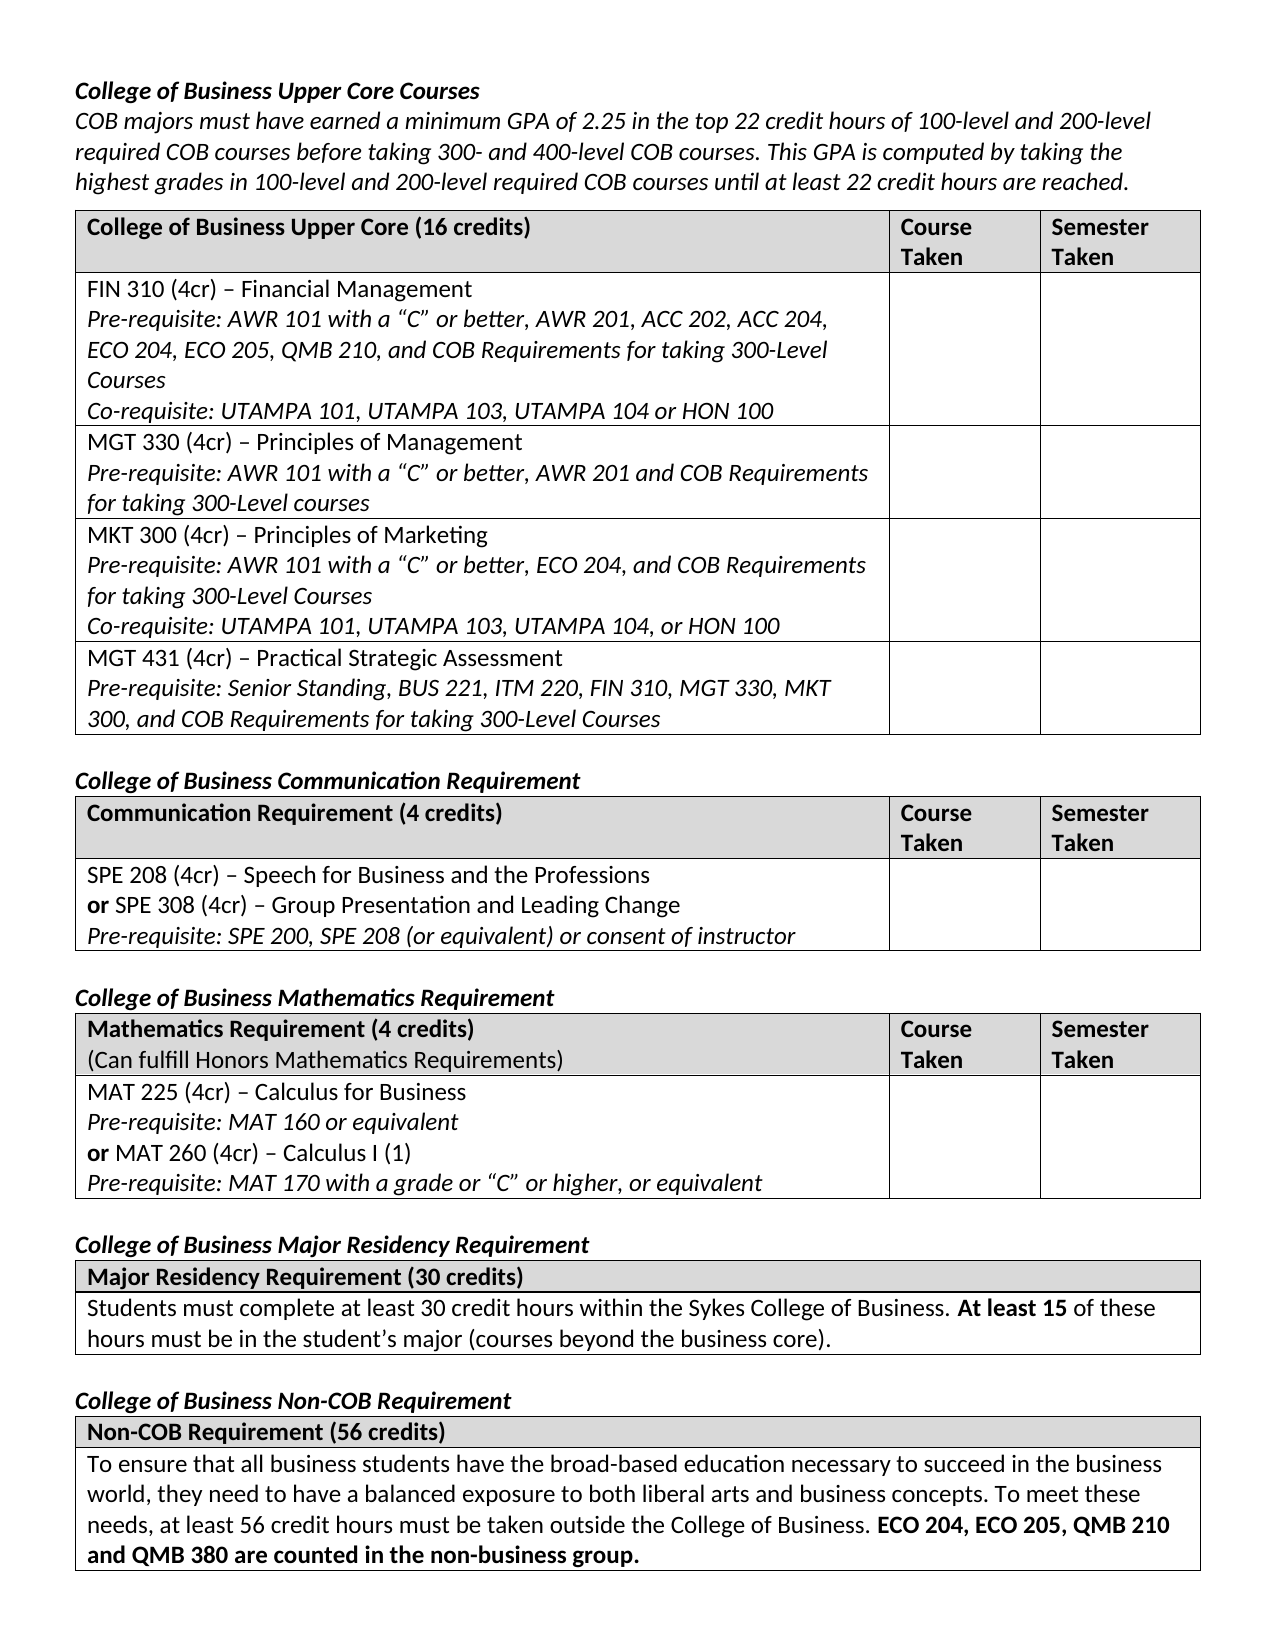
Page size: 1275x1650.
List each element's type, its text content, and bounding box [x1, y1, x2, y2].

table_cell MKT 300 (4cr) – Principles of Marketing Pre-requisite: AWR 101 with a “C” or better, ECO 204, and COB Requirements for taking 300-Level Courses Co-requisite: UTAMPA 101, UTAMPA 103, UTAMPA 104, or HON 100 [76, 519, 889, 641]
table_cell [1041, 642, 1200, 734]
table_cell [1041, 519, 1200, 641]
table_header Course Taken [890, 797, 1040, 858]
table_cell To ensure that all business students have the broad-based education necessary to succeed in the business world, they need to have a balanced exposure to both liberal arts and business concepts. To meet these needs, at least 56 credit hours must be taken outside the College of Business. ECO 204, ECO 205, QMB 210 and QMB 380 are counted in the non-business group. [76, 1448, 1200, 1570]
table_header Semester Taken [1041, 1014, 1200, 1074]
table_cell [890, 273, 1040, 425]
table_cell FIN 310 (4cr) – Financial Management Pre-requisite: AWR 101 with a “C” or better, AWR 201, ACC 202, ACC 204, ECO 204, ECO 205, QMB 210, and COB Requirements for taking 300-Level Courses Co-requisite: UTAMPA 101, UTAMPA 103, UTAMPA 104 or HON 100 [76, 273, 889, 425]
table_cell [890, 1076, 1040, 1198]
subtitle College of Business Non-COB Requirement [75, 1385, 1200, 1416]
table_header Semester Taken [1041, 211, 1200, 272]
table_cell [1041, 1076, 1200, 1198]
subtitle College of Business Communication Requirement [75, 765, 1200, 796]
table_cell [890, 859, 1040, 950]
table_header Communication Requirement (4 credits) [76, 797, 889, 858]
table_cell [1041, 273, 1200, 425]
subtitle College of Business Major Residency Requirement [75, 1229, 1200, 1260]
table_header Course Taken [890, 211, 1040, 272]
table_cell [1041, 426, 1200, 518]
subtitle College of Business Mathematics Requirement [75, 982, 1200, 1012]
text COB majors must have earned a minimum GPA of 2.25 in the top 22 credit hours of 100-level and 200-level required COB courses before taking 300- and 400-level COB courses. This GPA is computed by taking the highest grades in 100-level and 200-level required COB courses until at least 22 credit hours are reached. [75, 106, 1200, 197]
table_cell [890, 426, 1040, 518]
table_cell MGT 330 (4cr) – Principles of Management Pre-requisite: AWR 101 with a “C” or better, AWR 201 and COB Requirements for taking 300-Level courses [76, 426, 889, 518]
table_header College of Business Upper Core (16 credits) [76, 211, 889, 272]
table_header Mathematics Requirement (4 credits) (Can fulfill Honors Mathematics Requirements) [76, 1014, 889, 1074]
table_header Course Taken [890, 1014, 1040, 1074]
table_cell Students must complete at least 30 credit hours within the Sykes College of Business. At least 15 of these hours must be in the student’s major (courses beyond the business core). [76, 1293, 1200, 1353]
table_header Non-COB Requirement (56 credits) [76, 1417, 1200, 1447]
table_cell [890, 642, 1040, 734]
table_cell SPE 208 (4cr) – Speech for Business and the Professions or SPE 308 (4cr) – Group Presentation and Leading Change Pre-requisite: SPE 200, SPE 208 (or equivalent) or consent of instructor [76, 859, 889, 950]
table_cell [890, 519, 1040, 641]
subtitle College of Business Upper Core Courses [75, 75, 1200, 106]
table_cell MAT 225 (4cr) – Calculus for Business Pre-requisite: MAT 160 or equivalent or MAT 260 (4cr) – Calculus I (1) Pre-requisite: MAT 170 with a grade or “C” or higher, or equivalent [76, 1076, 889, 1198]
table_cell [1041, 859, 1200, 950]
table_header Semester Taken [1041, 797, 1200, 858]
table_header Major Residency Requirement (30 credits) [76, 1261, 1200, 1291]
table_cell MGT 431 (4cr) – Practical Strategic Assessment Pre-requisite: Senior Standing, BUS 221, ITM 220, FIN 310, MGT 330, MKT 300, and COB Requirements for taking 300-Level Courses [76, 642, 889, 734]
